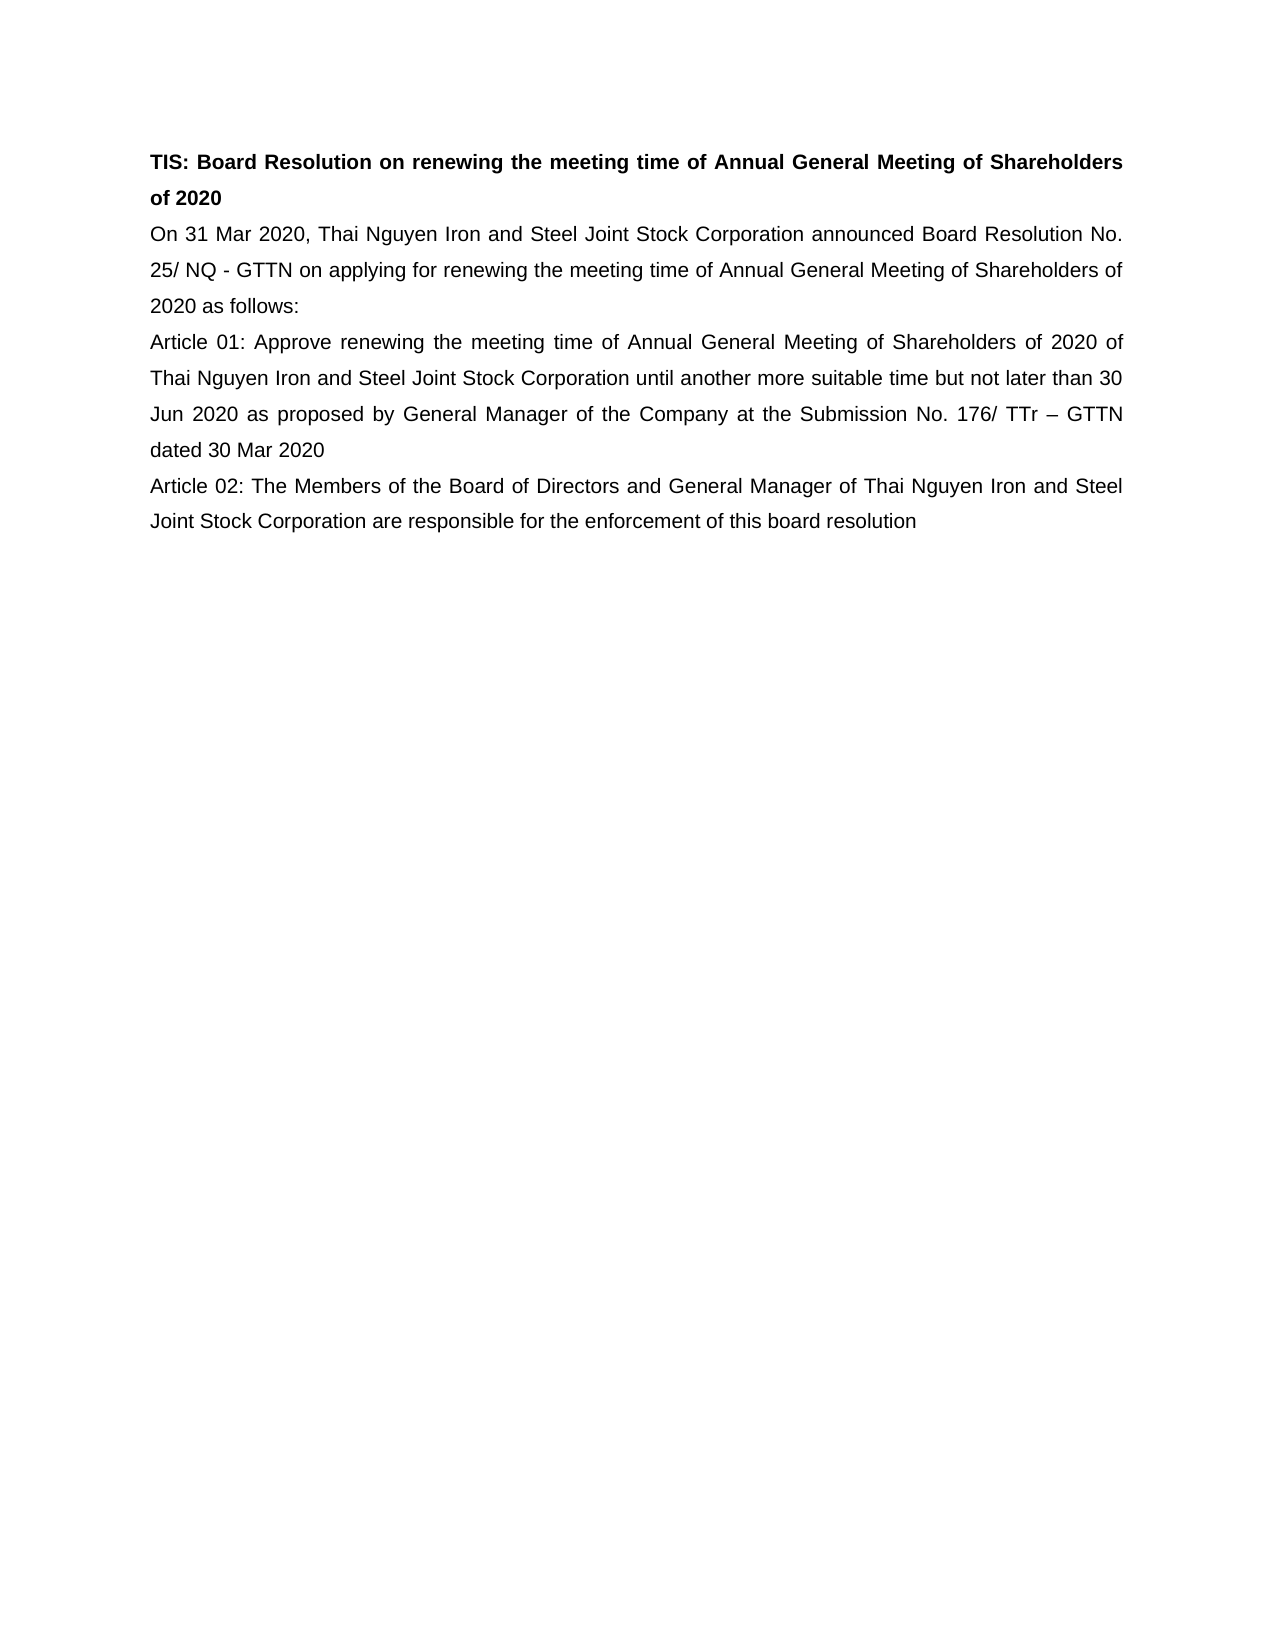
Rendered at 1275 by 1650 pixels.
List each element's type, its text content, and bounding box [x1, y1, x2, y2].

text Article 01: Approve renewing the meeting time of Annual General Meeting of Shareholders of 2020 of Thai Nguyen Iron and Steel Joint Stock Corporation until another more suitable time but not later than 30 Jun 2020 as proposed by General Manager of the Company at the Submission No. 176/ TTr – GTTN dated 30 Mar 2020 [150, 330, 1125, 461]
text TIS: Board Resolution on renewing the meeting time of Annual General Meeting of Shareholders of 2020 [150, 150, 1125, 210]
text On 31 Mar 2020, Thai Nguyen Iron and Steel Joint Stock Corporation announced Board Resolution No. 25/ NQ - GTTN on applying for renewing the meeting time of Annual General Meeting of Shareholders of 2020 as follows: [150, 222, 1125, 318]
text Article 02: The Members of the Board of Directors and General Manager of Thai Nguyen Iron and Steel Joint Stock Corporation are responsible for the enforcement of this board resolution [150, 473, 1125, 533]
